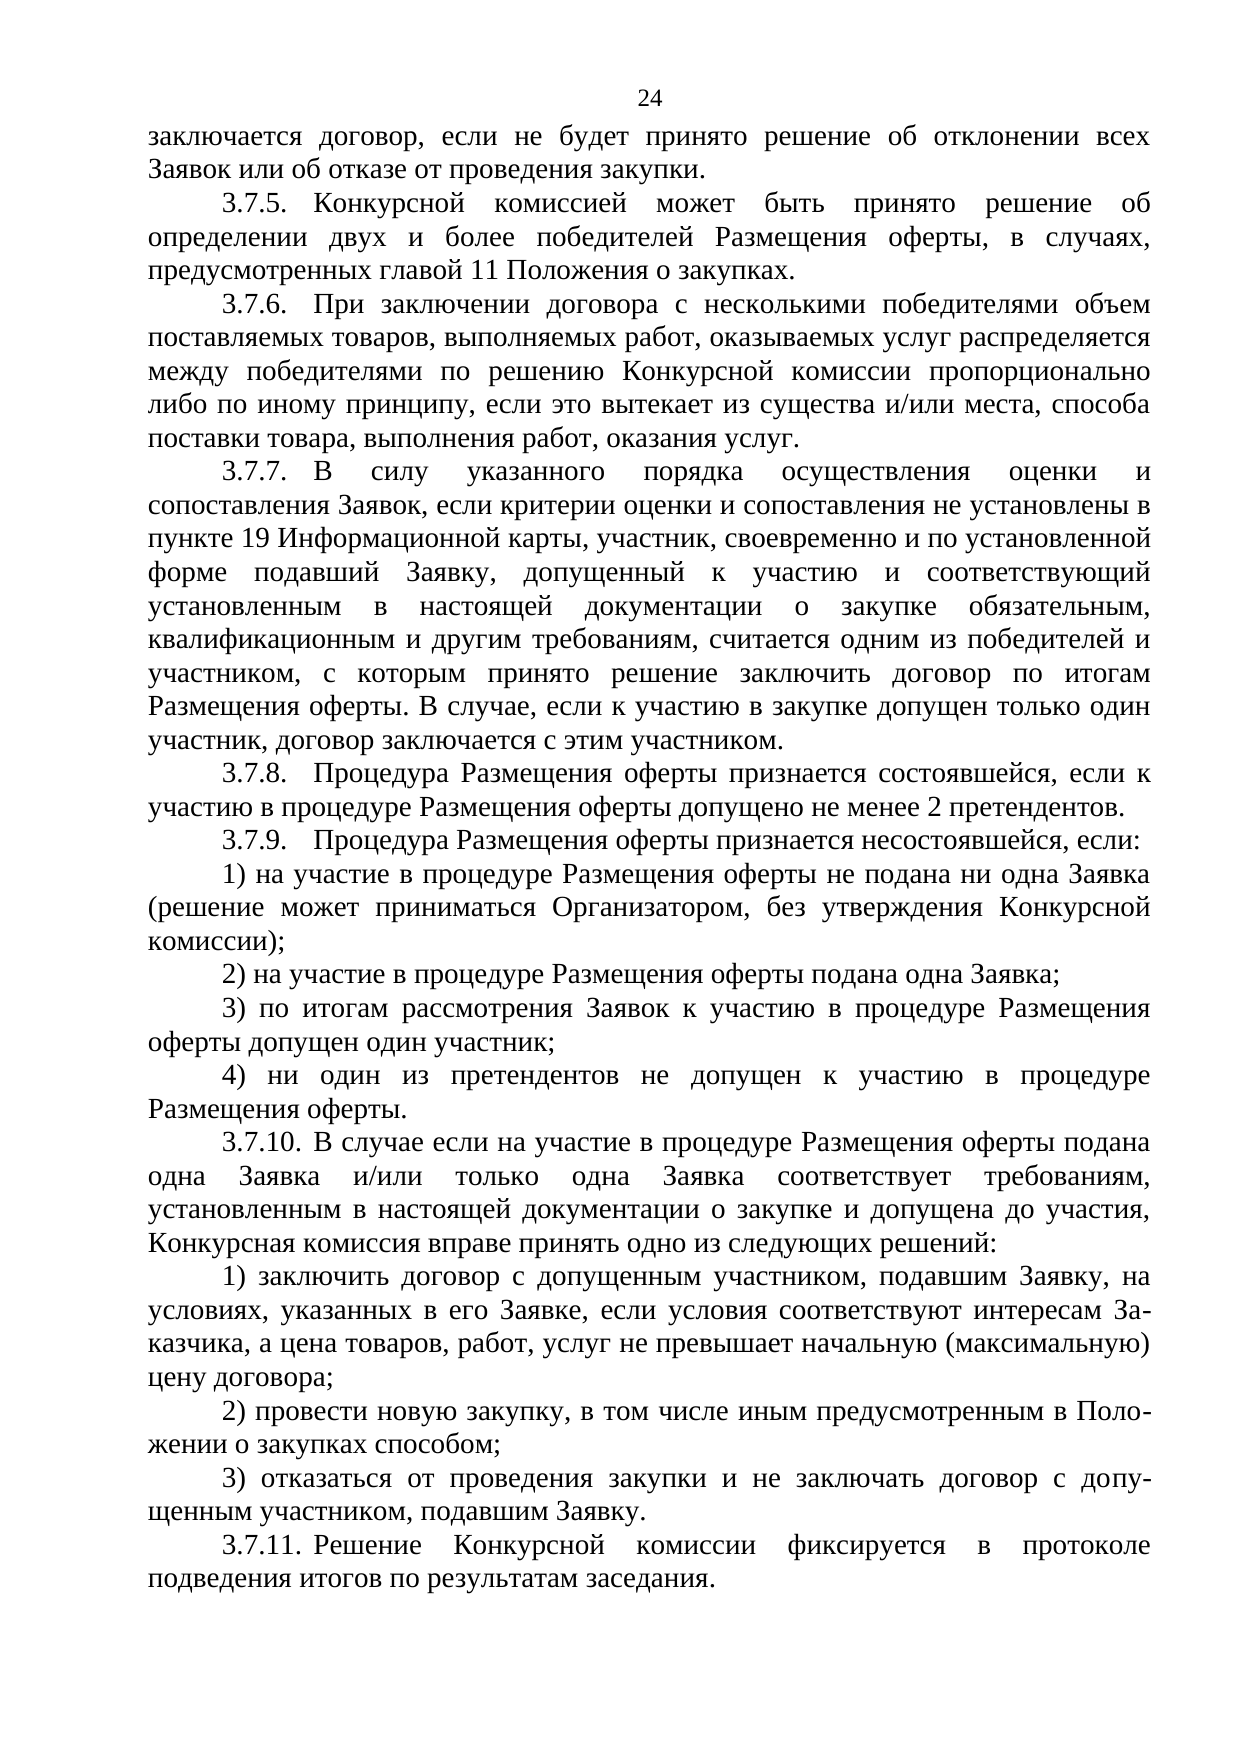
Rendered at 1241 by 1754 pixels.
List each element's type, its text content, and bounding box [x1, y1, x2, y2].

text 3) по итогам рассмотрения Заявок к участию в процедуре Размещения оферты допущен один участник; [148, 990, 1152, 1057]
text 4) ни один из претендентов не допущен к участию в процедуре Размещения оферты. [148, 1057, 1152, 1124]
text 2) на участие в процедуре Размещения оферты подана одна Заявка; [148, 957, 1152, 990]
text 2) провести новую закупку, в том числе иным предусмотренным в Положении о закупках способом; [148, 1393, 1152, 1460]
list Решение Конкурсной комиссии фиксируется в протоколе подведения итогов по результатам заседания. [148, 1527, 1152, 1594]
text 3) отказаться от проведения закупки и не заключать договор с допущенным участником, подавшим Заявку. [148, 1460, 1152, 1527]
list Процедура Размещения оферты признается несостоявшейся, если: [148, 822, 1152, 856]
text 1) заключить договор с допущенным участником, подавшим Заявку, на условиях, указанных в его Заявке, если условия соответствуют интересам Заказчика, а цена товаров, работ, услуг не превышает начальную (максимальную) цену договора; [148, 1258, 1152, 1393]
list Конкурсной комиссией может быть принято решение об определении двух и более победителей Размещения оферты, в случаях, предусмотренных главой 11 Положения о закупках. [148, 185, 1152, 286]
list В силу указанного порядка осуществления оценки и сопоставления Заявок, если критерии оценки и сопоставления не установлены в пункте 19 Информационной карты, участник, своевременно и по установленной форме подавший Заявку, допущенный к участию и соответствующий установленным в настоящей документации о закупке обязательным, квалификационным и другим требованиям, считается одним из победителей и участником, с которым принято решение заключить договор по итогам Размещения оферты. В случае, если к участию в закупке допущен только один участник, договор заключается с этим участником. [148, 453, 1152, 755]
text 1) на участие в процедуре Размещения оферты не подана ни одна Заявка (решение может приниматься Организатором, без утверждения Конкурсной комиссии); [148, 856, 1152, 957]
list Процедура Размещения оферты признается состоявшейся, если к участию в процедуре Размещения оферты допущено не менее 2 претендентов. [148, 755, 1152, 822]
list В случае если на участие в процедуре Размещения оферты подана одна Заявка и/или только одна Заявка соответствует требованиям, установленным в настоящей документации о закупке и допущена до участия, Конкурсная комиссия вправе принять одно из следующих решений: [148, 1124, 1152, 1258]
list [148, 118, 1152, 185]
list При заключении договора с несколькими победителями объем поставляемых товаров, выполняемых работ, оказываемых услуг распределяется между победителями по решению Конкурсной комиссии пропорционально либо по иному принципу, если это вытекает из существа и/или места, способа поставки товара, выполнения работ, оказания услуг. [148, 286, 1152, 453]
